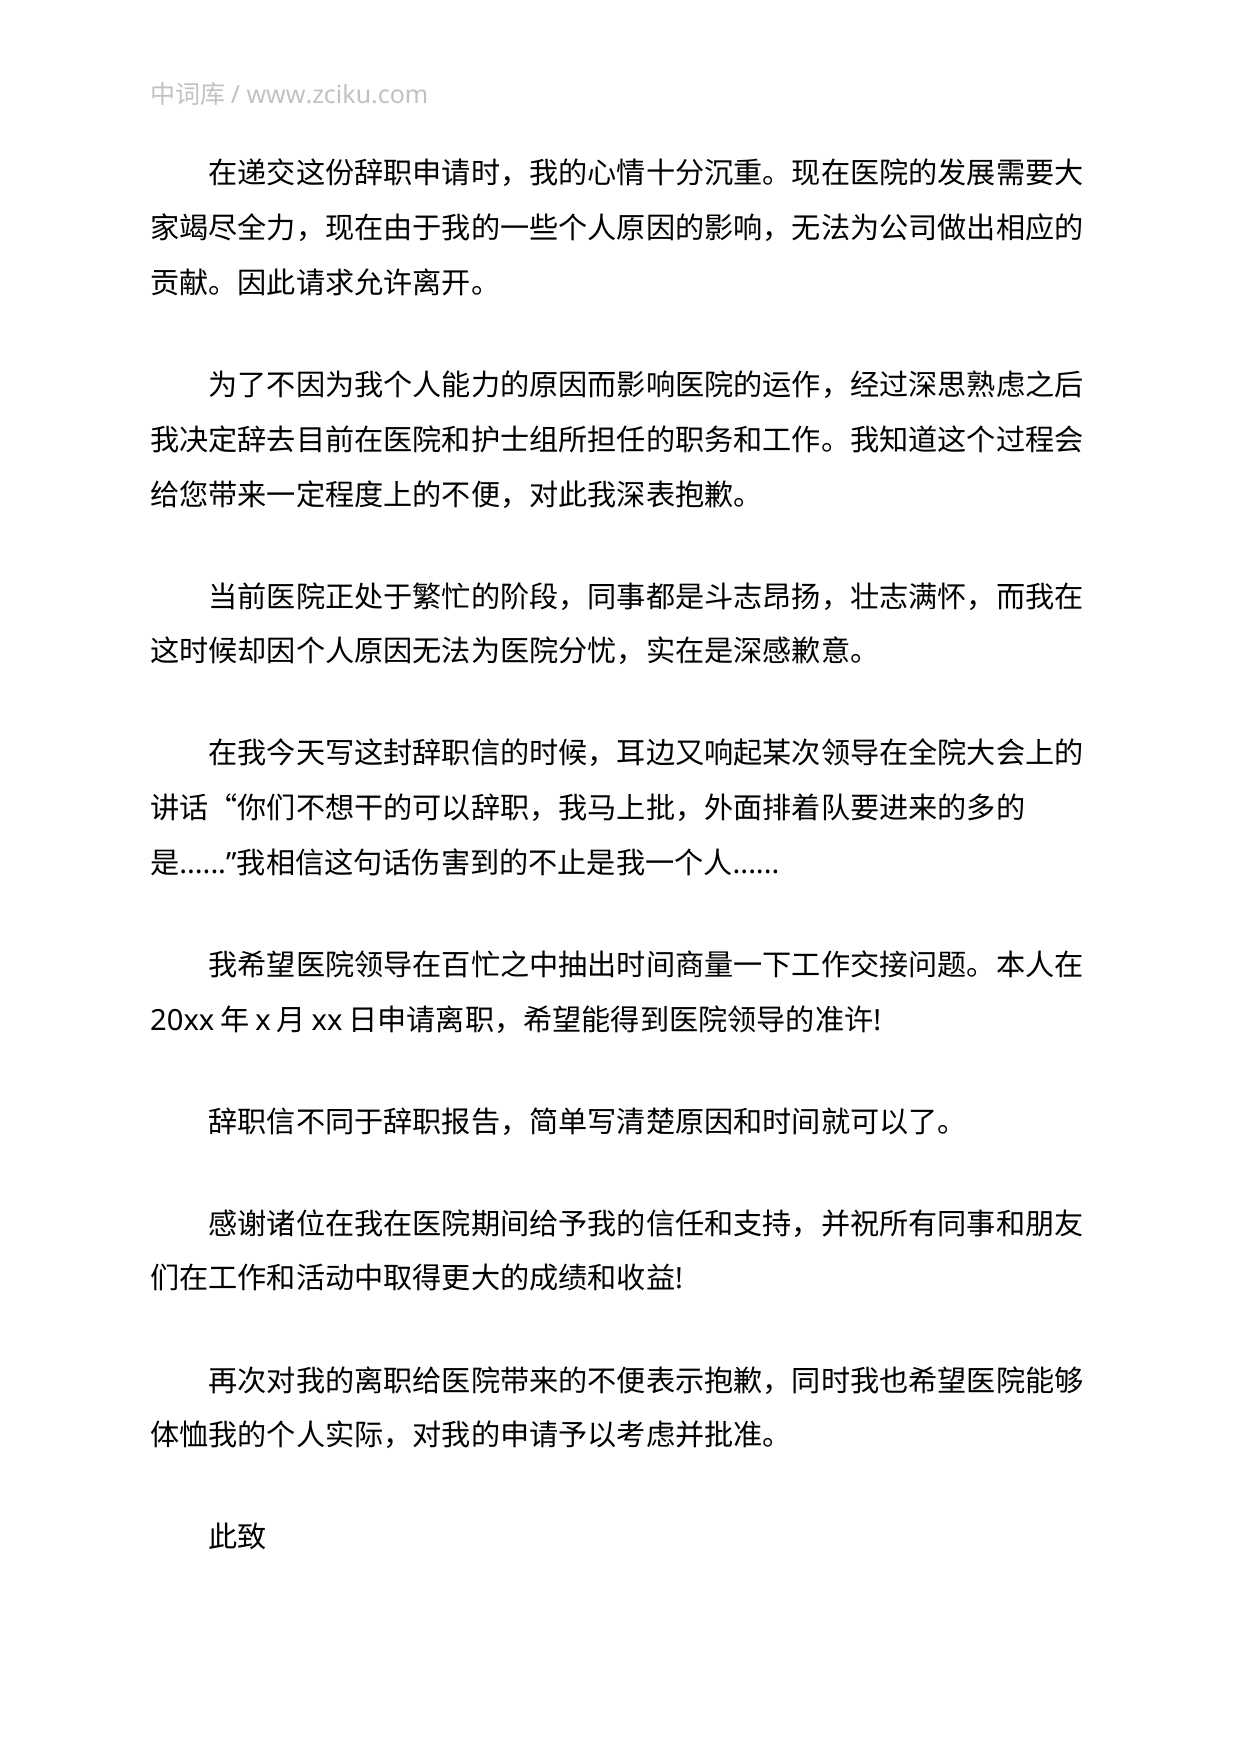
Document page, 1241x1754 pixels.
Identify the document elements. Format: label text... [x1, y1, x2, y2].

text 再次对我的离职给医院带来的不便表示抱歉，同时我也希望医院能够体恤我的个人实际，对我的申请予以考虑并批准。 [150, 1357, 1090, 1454]
text 感谢诸位在我在医院期间给予我的信任和支持，并祝所有同事和朋友们在工作和活动中取得更大的成绩和收益! [150, 1200, 1090, 1297]
text 在递交这份辞职申请时，我的心情十分沉重。现在医院的发展需要大家竭尽全力，现在由于我的一些个人原因的影响，无法为公司做出相应的贡献。因此请求允许离开。 [150, 150, 1090, 302]
text 当前医院正处于繁忙的阶段，同事都是斗志昂扬，壮志满怀，而我在这时候却因个人原因无法为医院分忧，实在是深感歉意。 [150, 573, 1090, 670]
text 辞职信不同于辞职报告，简单写清楚原因和时间就可以了。 [150, 1098, 1090, 1141]
text 在我今天写这封辞职信的时候，耳边又响起某次领导在全院大会上的讲话“你们不想干的可以辞职，我马上批，外面排着队要进来的多的是......”我相信这句话伤害到的不止是我一个人...... [150, 730, 1090, 882]
text 此致 [150, 1514, 1090, 1556]
text 我希望医院领导在百忙之中抽出时间商量一下工作交接问题。本人在20xx年x月xx日申请离职，希望能得到医院领导的准许! [150, 942, 1090, 1039]
text 为了不因为我个人能力的原因而影响医院的运作，经过深思熟虑之后我决定辞去目前在医院和护士组所担任的职务和工作。我知道这个过程会给您带来一定程度上的不便，对此我深表抱歉。 [150, 362, 1090, 514]
